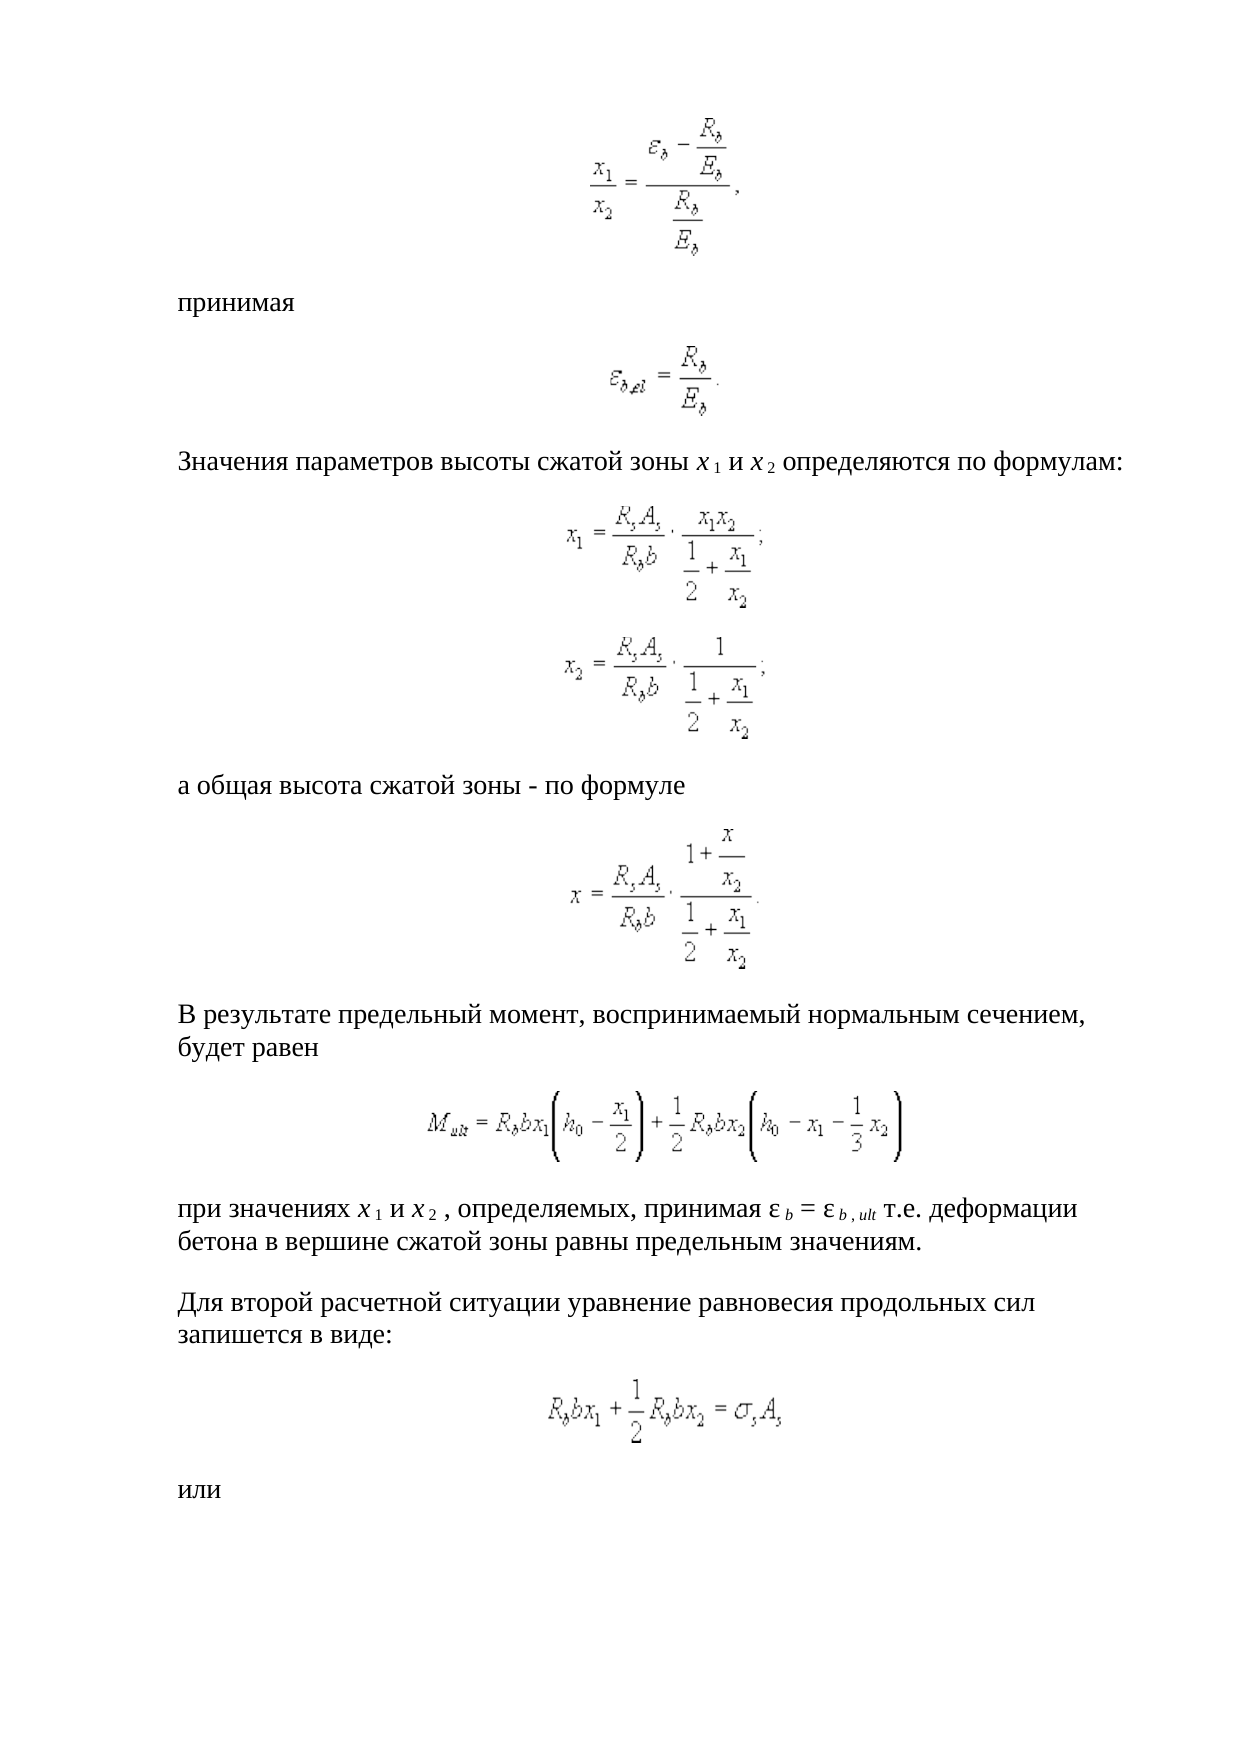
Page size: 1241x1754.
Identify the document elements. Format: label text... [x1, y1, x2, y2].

text Значения параметров высоты сжатой зоны х 1 и х 2 определяются по формулам: [177, 444, 1152, 477]
text принимая [177, 285, 1152, 317]
picture [427, 1091, 902, 1162]
text а общая высота сжатой зоны - по формуле [177, 768, 1152, 800]
picture [590, 118, 739, 256]
text при значениях х 1 и х 2 , определяемых, принимая ε b = ε b , ult т.е. деформации бетона в вершине сжатой зоны равны предельным значениям. [177, 1191, 1152, 1256]
picture [564, 637, 765, 739]
picture [548, 1379, 781, 1443]
picture [610, 346, 719, 416]
text или [177, 1472, 1152, 1504]
text Для второй расчетной ситуации уравнение равновесия продольных сил запишется в виде: [177, 1285, 1152, 1350]
picture [570, 829, 759, 969]
picture [566, 506, 763, 608]
text В результате предельный момент, воспринимаемый нормальным сечением, будет равен [177, 997, 1152, 1062]
